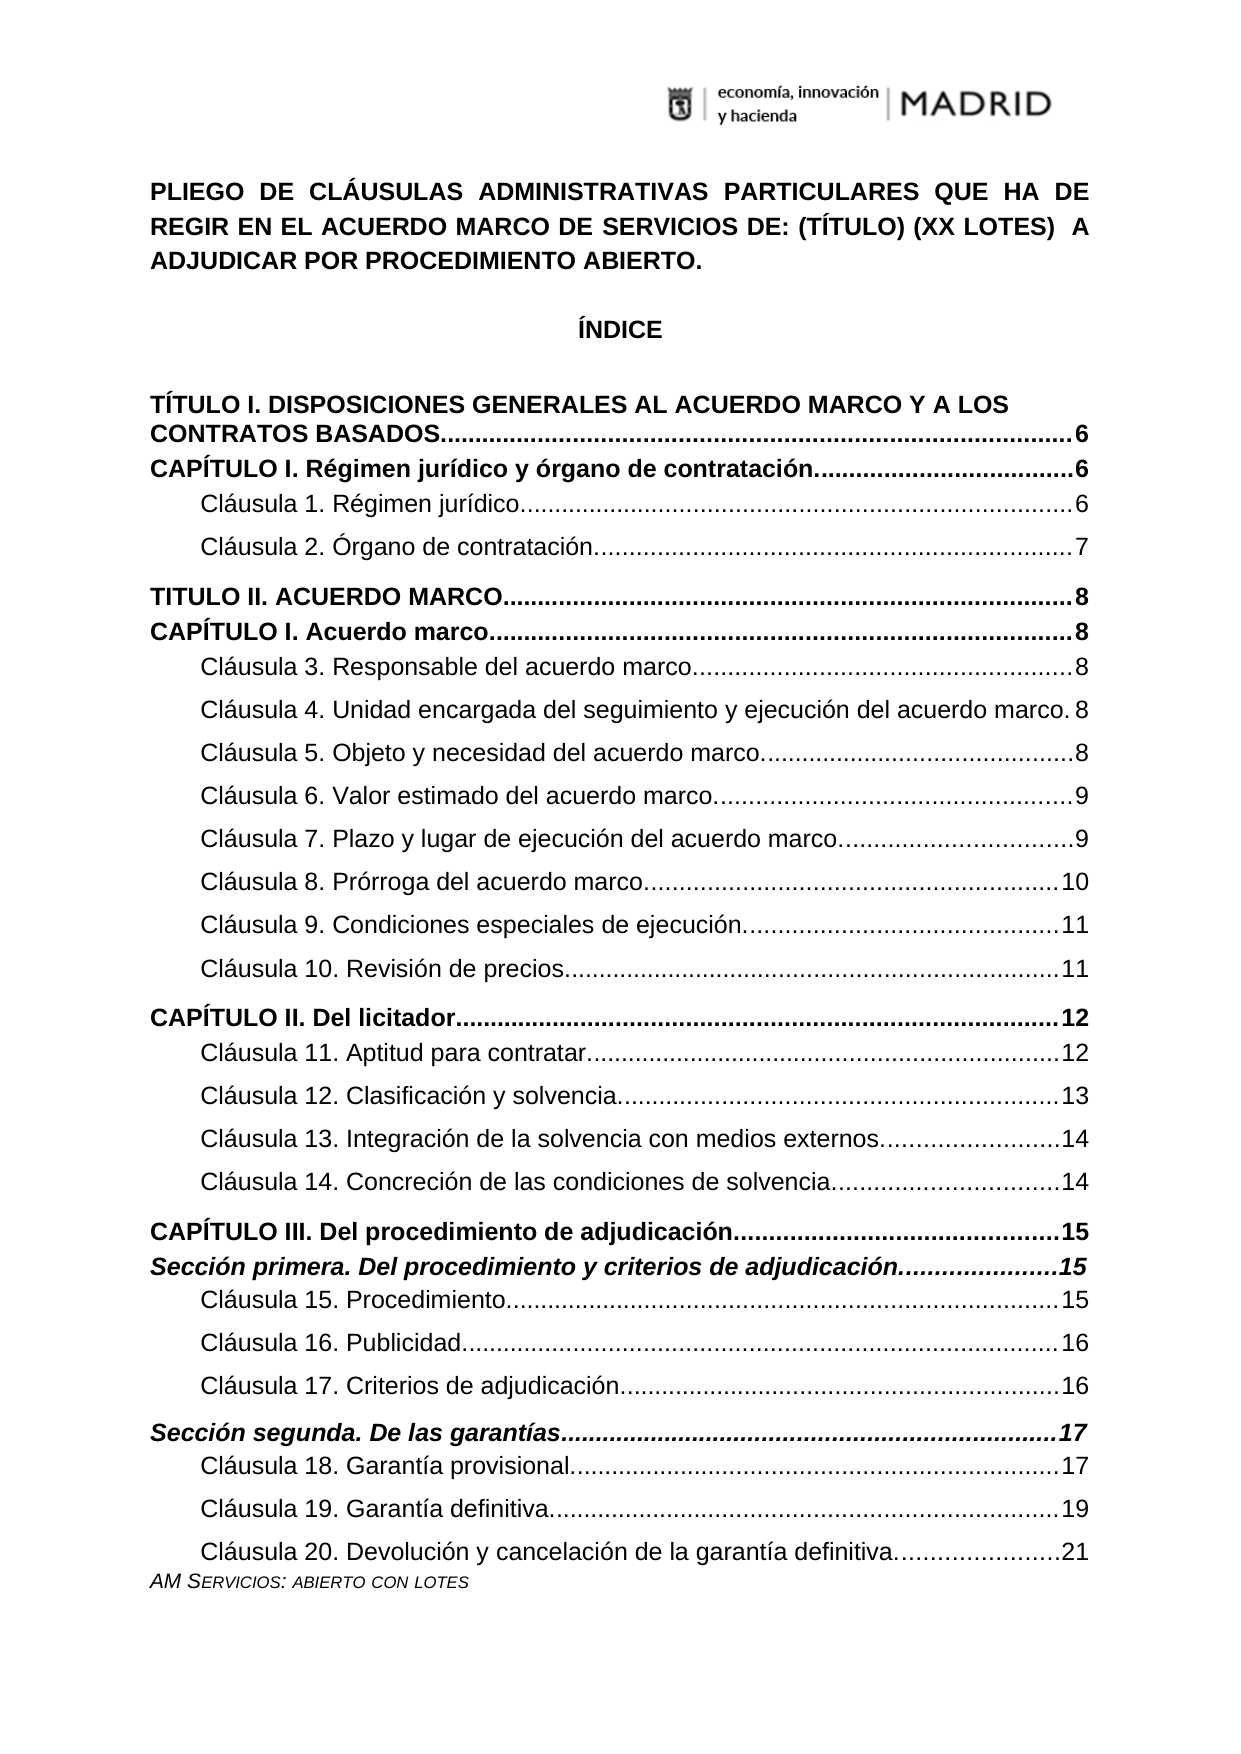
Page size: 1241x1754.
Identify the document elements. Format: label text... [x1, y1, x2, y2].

text Cláusula 15. Procedimiento. 15 [200, 1284, 1090, 1313]
text TÍTULO I. DISPOSICIONES GENERALES AL ACUERDO MARCO Y A LOS CONTRATOS BASADOS. 6 [150, 390, 1090, 448]
text Cláusula 4. Unidad encargada del seguimiento y ejecución del acuerdo marco. 8 [200, 695, 1090, 723]
text Cláusula 7. Plazo y lugar de ejecución del acuerdo marco. 9 [200, 824, 1090, 853]
text Cláusula 9. Condiciones especiales de ejecución. 11 [200, 910, 1090, 939]
text Cláusula 2. Órgano de contratación. 7 [200, 532, 1090, 561]
picture [647, 75, 1068, 142]
text Cláusula 19. Garantía definitiva. 19 [200, 1494, 1090, 1523]
text CAPÍTULO I. Régimen jurídico y órgano de contratación. 6 [150, 454, 1090, 483]
text Cláusula 10. Revisión de precios. 11 [200, 953, 1090, 982]
text Sección segunda. De las garantías 17 [150, 1418, 1090, 1447]
text Cláusula 17. Criterios de adjudicación. 16 [200, 1371, 1090, 1399]
text CAPÍTULO II. Del licitador. 12 [150, 1003, 1090, 1032]
text Cláusula 3. Responsable del acuerdo marco. 8 [200, 652, 1090, 680]
text Cláusula 12. Clasificación y solvencia. 13 [200, 1081, 1090, 1110]
text TITULO II. ACUERDO MARCO 8 [150, 582, 1090, 610]
text Cláusula 1. Régimen jurídico. 6 [200, 489, 1090, 518]
text Cláusula 20. Devolución y cancelación de la garantía definitiva. 21 [200, 1537, 1090, 1566]
text Sección primera. Del procedimiento y criterios de adjudicación. 15 [150, 1252, 1090, 1280]
text CAPÍTULO I. Acuerdo marco. 8 [150, 617, 1090, 645]
text Cláusula 6. Valor estimado del acuerdo marco. 9 [200, 781, 1090, 810]
text Cláusula 14. Concreción de las condiciones de solvencia. 14 [200, 1167, 1090, 1196]
text Cláusula 11. Aptitud para contratar. 12 [200, 1038, 1090, 1067]
text Cláusula 8. Prórroga del acuerdo marco. 10 [200, 867, 1090, 896]
text Cláusula 18. Garantía provisional. 17 [200, 1451, 1090, 1480]
text Cláusula 5. Objeto y necesidad del acuerdo marco. 8 [200, 738, 1090, 767]
text Cláusula 13. Integración de la solvencia con medios externos. 14 [200, 1124, 1090, 1153]
text CAPÍTULO III. Del procedimiento de adjudicación. 15 [150, 1217, 1090, 1245]
text Cláusula 16. Publicidad. 16 [200, 1328, 1090, 1356]
subtitle ÍNDICE [150, 315, 1090, 344]
text PLIEGO DE CLÁUSULAS ADMINISTRATIVAS PARTICULARES QUE HA DE REGIR EN EL ACUERDO MARCO DE SERVICIOS DE: (TÍTULO) (XX LOTES) A ADJUDICAR POR PROCEDIMIENTO ABIERTO. [150, 177, 1090, 275]
